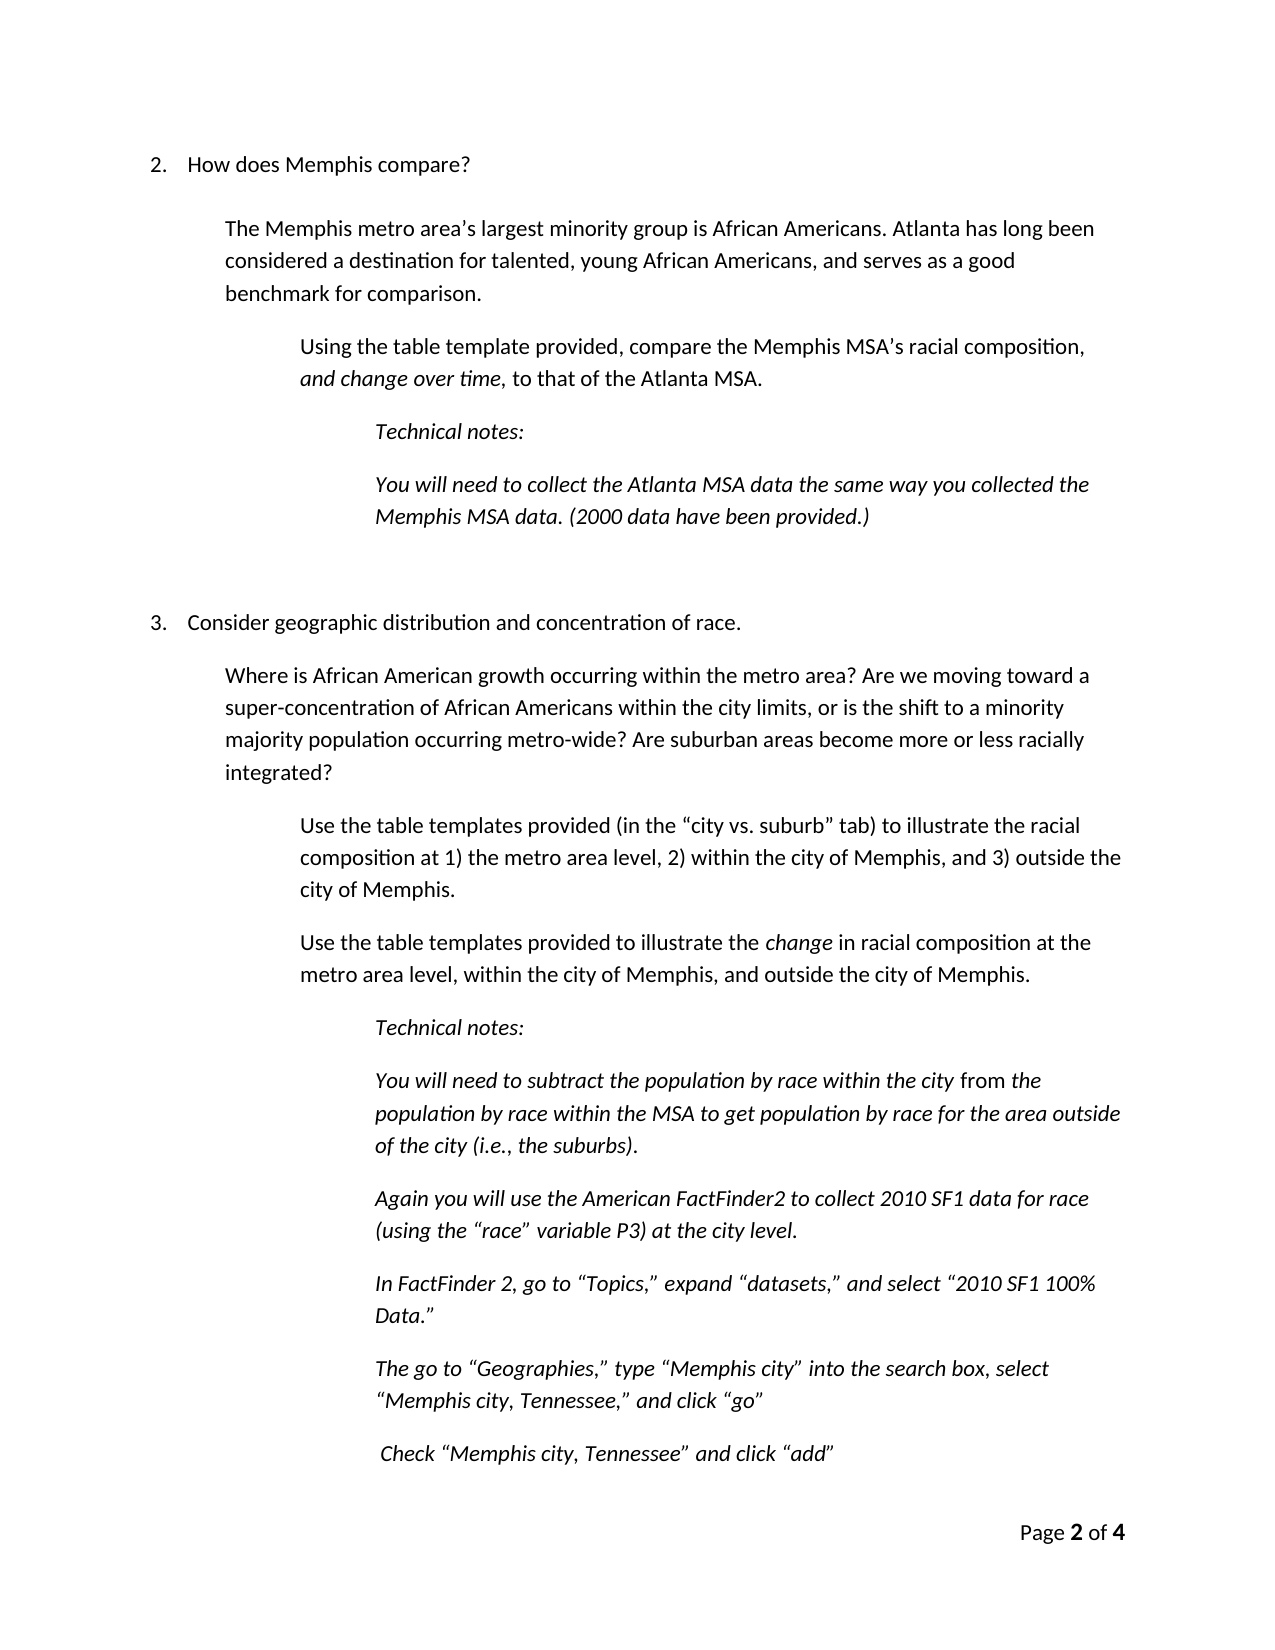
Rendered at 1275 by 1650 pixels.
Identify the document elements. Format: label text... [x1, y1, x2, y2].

text Again you will use the American FactFinder2 to collect 2010 SF1 data for race (using the “race” variable P3) at the city level. [375, 1184, 1125, 1244]
text Check “Memphis city, Tennessee” and click “add” [375, 1439, 1125, 1467]
text Technical notes: [300, 1013, 1125, 1041]
text Technical notes: [300, 417, 1125, 445]
text Where is African American growth occurring within the metro area? Are we moving toward a super-concentration of African Americans within the city limits, or is the shift to a minority majority population occurring metro-wide? Are suburban areas become more or less racially integrated? [225, 661, 1125, 786]
text You will need to collect the Atlanta MSA data the same way you collected the Memphis MSA data. (2000 data have been provided.) [375, 470, 1125, 530]
text The go to “Geographies,” type “Memphis city” into the search box, select “Memphis city, Tennessee,” and click “go” [375, 1354, 1125, 1414]
list How does Memphis compare? [150, 150, 1125, 178]
list The Memphis metro area’s largest minority group is African Americans. Atlanta has long been considered a destination for talented, young African Americans, and serves as a good benchmark for comparison. [225, 214, 1125, 307]
text You will need to subtract the population by race within the city from the population by race within the MSA to get population by race for the area outside of the city (i.e., the suburbs). [375, 1066, 1125, 1159]
text Use the table templates provided (in the “city vs. suburb” tab) to illustrate the racial composition at 1) the metro area level, 2) within the city of Memphis, and 3) outside the city of Memphis. [300, 811, 1125, 903]
text Using the table template provided, compare the Memphis MSA’s racial composition, and change over time, to that of the Atlanta MSA. [300, 332, 1125, 392]
text Use the table templates provided to illustrate the change in racial composition at the metro area level, within the city of Memphis, and outside the city of Memphis. [300, 928, 1125, 988]
list Consider geographic distribution and concentration of race. [150, 608, 1125, 636]
text In FactFinder 2, go to “Topics,” expand “datasets,” and select “2010 SF1 100% Data.” [375, 1269, 1125, 1329]
